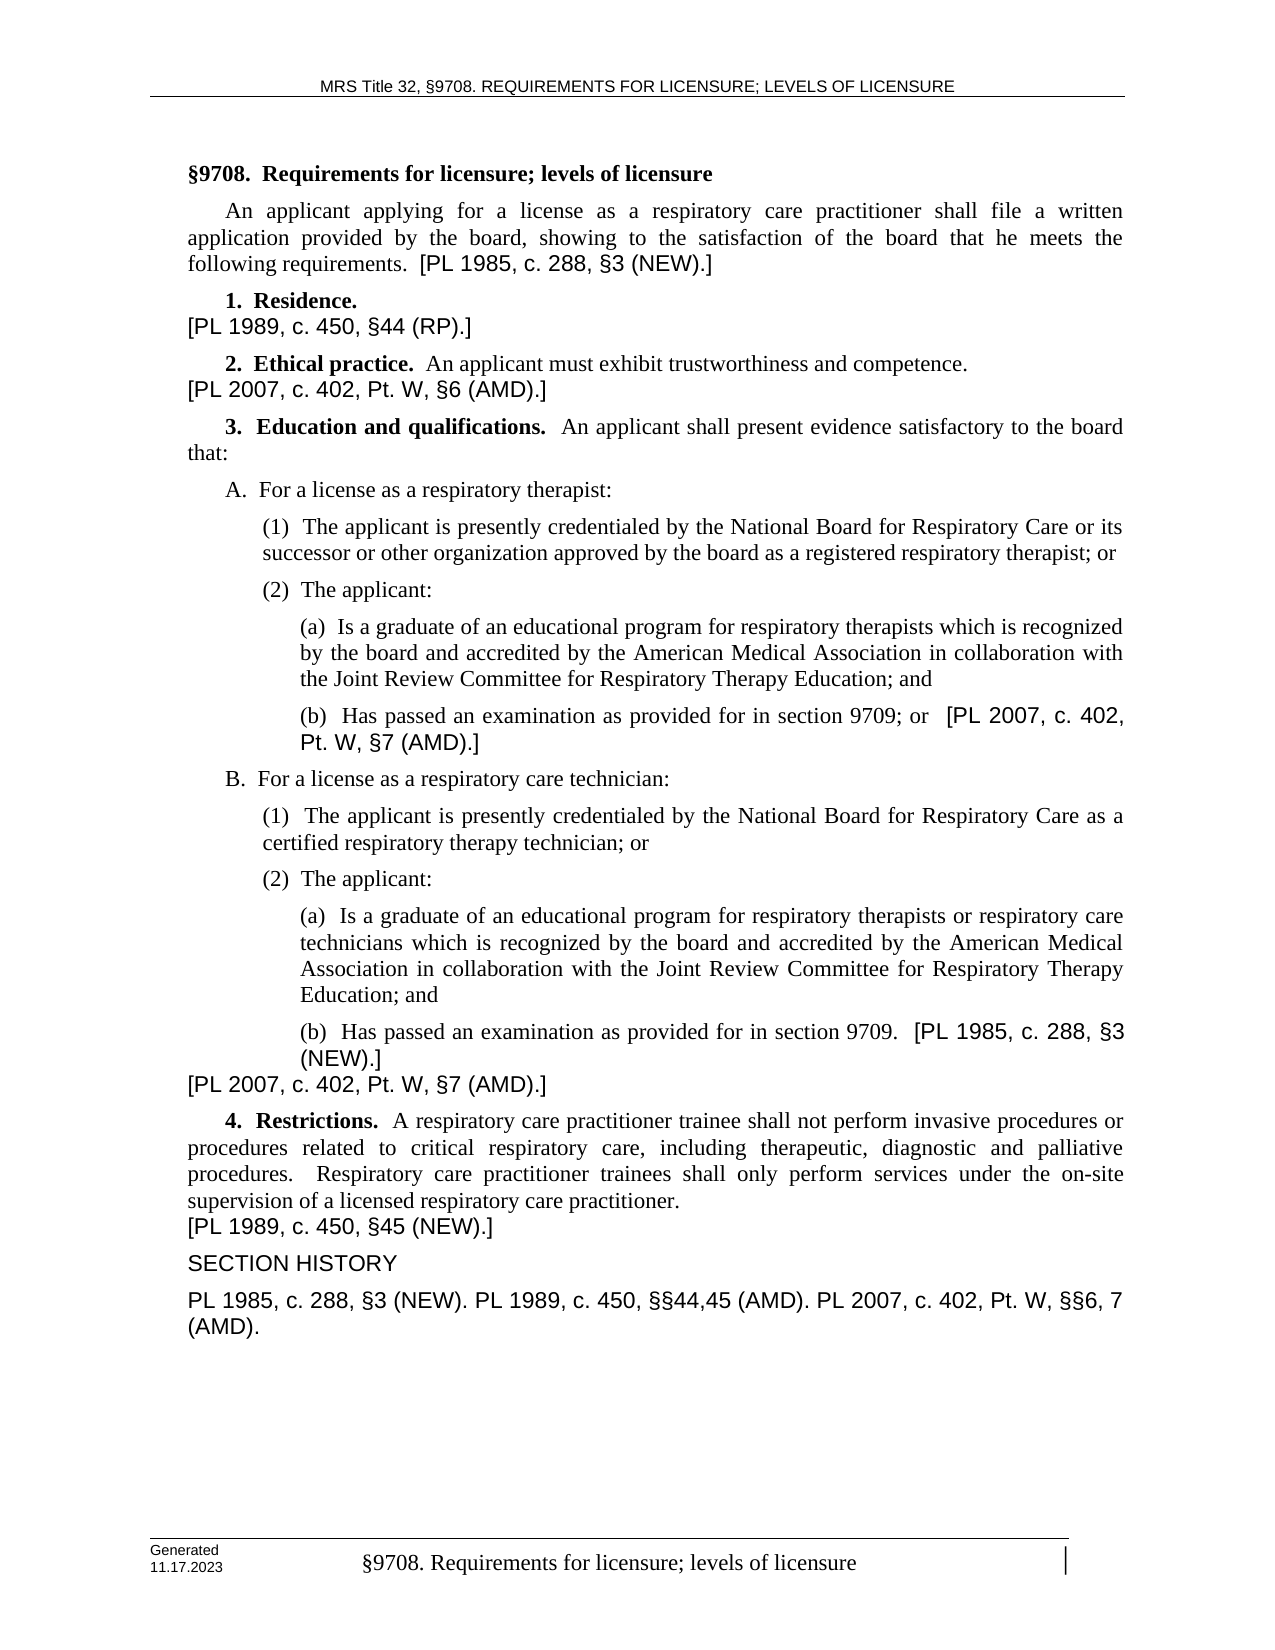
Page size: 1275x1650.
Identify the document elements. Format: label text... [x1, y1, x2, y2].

text (b) Has passed an examination as provided for in section 9709. [PL 1985, c. 288, §3 (NEW).] [300, 1018, 1125, 1071]
text PL 1985, c. 288, §3 (NEW). PL 1989, c. 450, §§44,45 (AMD). PL 2007, c. 402, Pt. W, §§6, 7 (AMD). [187, 1287, 1125, 1339]
text (a) Is a graduate of an educational program for respiratory therapists or respiratory care technicians which is recognized by the board and accredited by the American Medical Association in collaboration with the Joint Review Committee for Respiratory Therapy Education; and [300, 902, 1125, 1008]
text §9708. Requirements for licensure; levels of licensure [187, 160, 1125, 187]
text [PL 1989, c. 450, §45 (NEW).] [187, 1213, 1125, 1239]
text (b) Has passed an examination as provided for in section 9709; or [PL 2007, c. 402, Pt. W, §7 (AMD).] [300, 702, 1125, 755]
text (2) The applicant: [262, 576, 1125, 602]
text [PL 2007, c. 402, Pt. W, §6 (AMD).] [187, 376, 1125, 403]
text SECTION HISTORY [187, 1250, 1125, 1276]
text (a) Is a graduate of an educational program for respiratory therapists which is recognized by the board and accredited by the American Medical Association in collaboration with the Joint Review Committee for Respiratory Therapy Education; and [300, 613, 1125, 692]
text 1. Residence. [187, 287, 1125, 313]
text An applicant applying for a license as a respiratory care practitioner shall file a written application provided by the board, showing to the satisfaction of the board that he meets the following requirements. [PL 1985, c. 288, §3 (NEW).] [187, 197, 1125, 276]
text 2. Ethical practice. An applicant must exhibit trustworthiness and competence. [187, 350, 1125, 376]
text (1) The applicant is presently credentialed by the National Board for Respiratory Care or its successor or other organization approved by the board as a registered respiratory therapist; or [262, 513, 1125, 566]
text 4. Restrictions. A respiratory care practitioner trainee shall not perform invasive procedures or procedures related to critical respiratory care, including therapeutic, diagnostic and palliative procedures. Respiratory care practitioner trainees shall only perform services under the on-site supervision of a licensed respiratory care practitioner. [187, 1108, 1125, 1213]
text 3. Education and qualifications. An applicant shall present evidence satisfactory to the board that: [187, 413, 1125, 466]
text (2) The applicant: [262, 865, 1125, 892]
text [PL 1989, c. 450, §44 (RP).] [187, 313, 1125, 339]
text B. For a license as a respiratory care technician: [225, 766, 1125, 792]
text [PL 2007, c. 402, Pt. W, §7 (AMD).] [187, 1071, 1125, 1097]
text A. For a license as a respiratory therapist: [225, 476, 1125, 502]
text (1) The applicant is presently credentialed by the National Board for Respiratory Care as a certified respiratory therapy technician; or [262, 802, 1125, 855]
